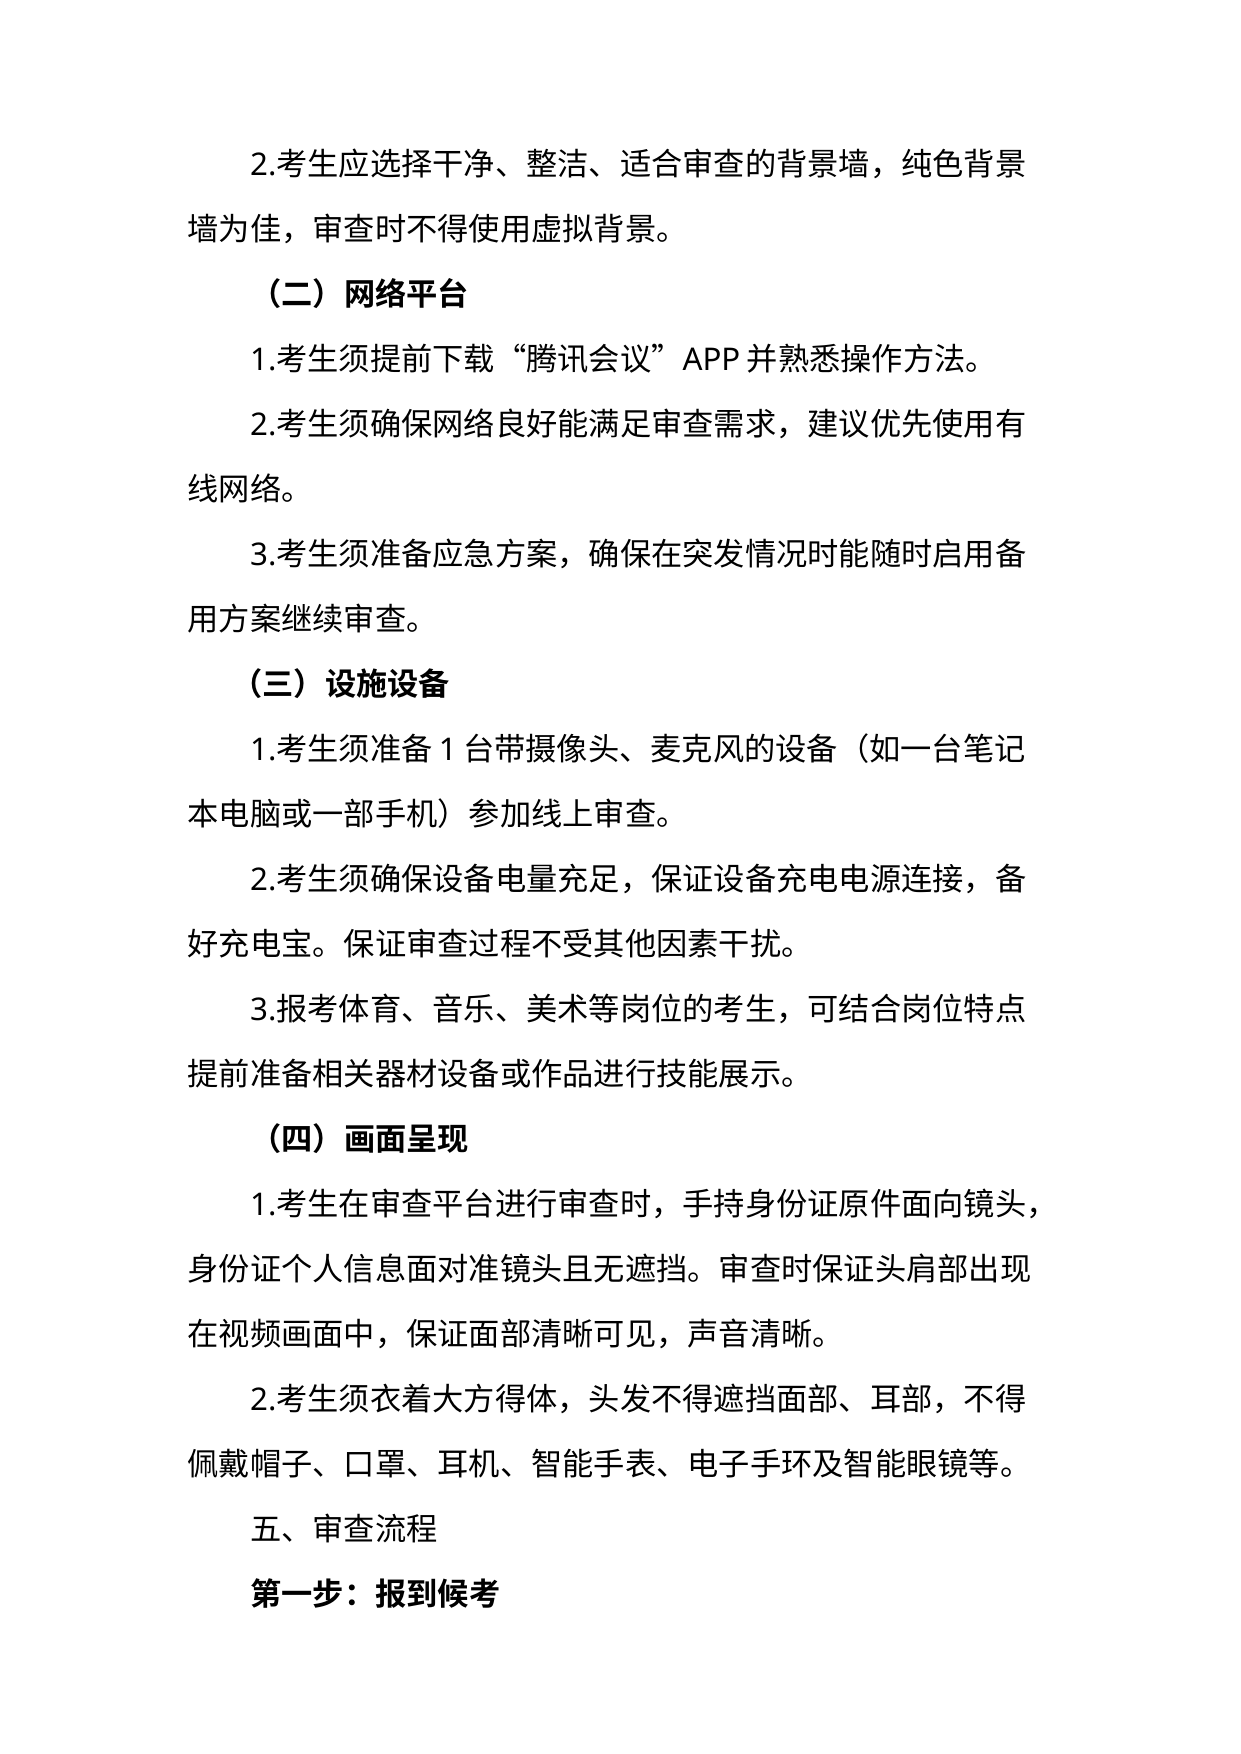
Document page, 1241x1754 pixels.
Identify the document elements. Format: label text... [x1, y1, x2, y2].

text 3.报考体育、音乐、美术等岗位的考生，可结合岗位特点提前准备相关器材设备或作品进行技能展示。 [187, 974, 1053, 1104]
text 1.考生在审查平台进行审查时，手持身份证原件面向镜头，身份证个人信息面对准镜头且无遮挡。审查时保证头肩部出现在视频画面中，保证面部清晰可见，声音清晰。 [187, 1169, 1053, 1364]
text 1.考生须准备1台带摄像头、麦克风的设备（如一台笔记本电脑或一部手机）参加线上审查。 [187, 714, 1053, 844]
text 2.考生须衣着大方得体，头发不得遮挡面部、耳部，不得佩戴帽子、口罩、耳机、智能手表、电子手环及智能眼镜等。 [187, 1364, 1053, 1494]
text 2.考生须确保网络良好能满足审查需求，建议优先使用有线网络。 [187, 389, 1053, 519]
text （三）设施设备 [231, 649, 1053, 714]
text 3.考生须准备应急方案，确保在突发情况时能随时启用备用方案继续审查。 [187, 519, 1053, 649]
text （二）网络平台 [187, 259, 1053, 324]
text 第一步：报到候考 [187, 1559, 1053, 1624]
text （四）画面呈现 [187, 1104, 1053, 1169]
list 审查流程 [187, 1494, 1053, 1559]
text 2.考生应选择干净、整洁、适合审查的背景墙，纯色背景墙为佳，审查时不得使用虚拟背景。 [187, 129, 1053, 259]
text 2.考生须确保设备电量充足，保证设备充电电源连接，备好充电宝。保证审查过程不受其他因素干扰。 [187, 844, 1053, 974]
text 1.考生须提前下载“腾讯会议”APP并熟悉操作方法。 [187, 324, 1053, 389]
